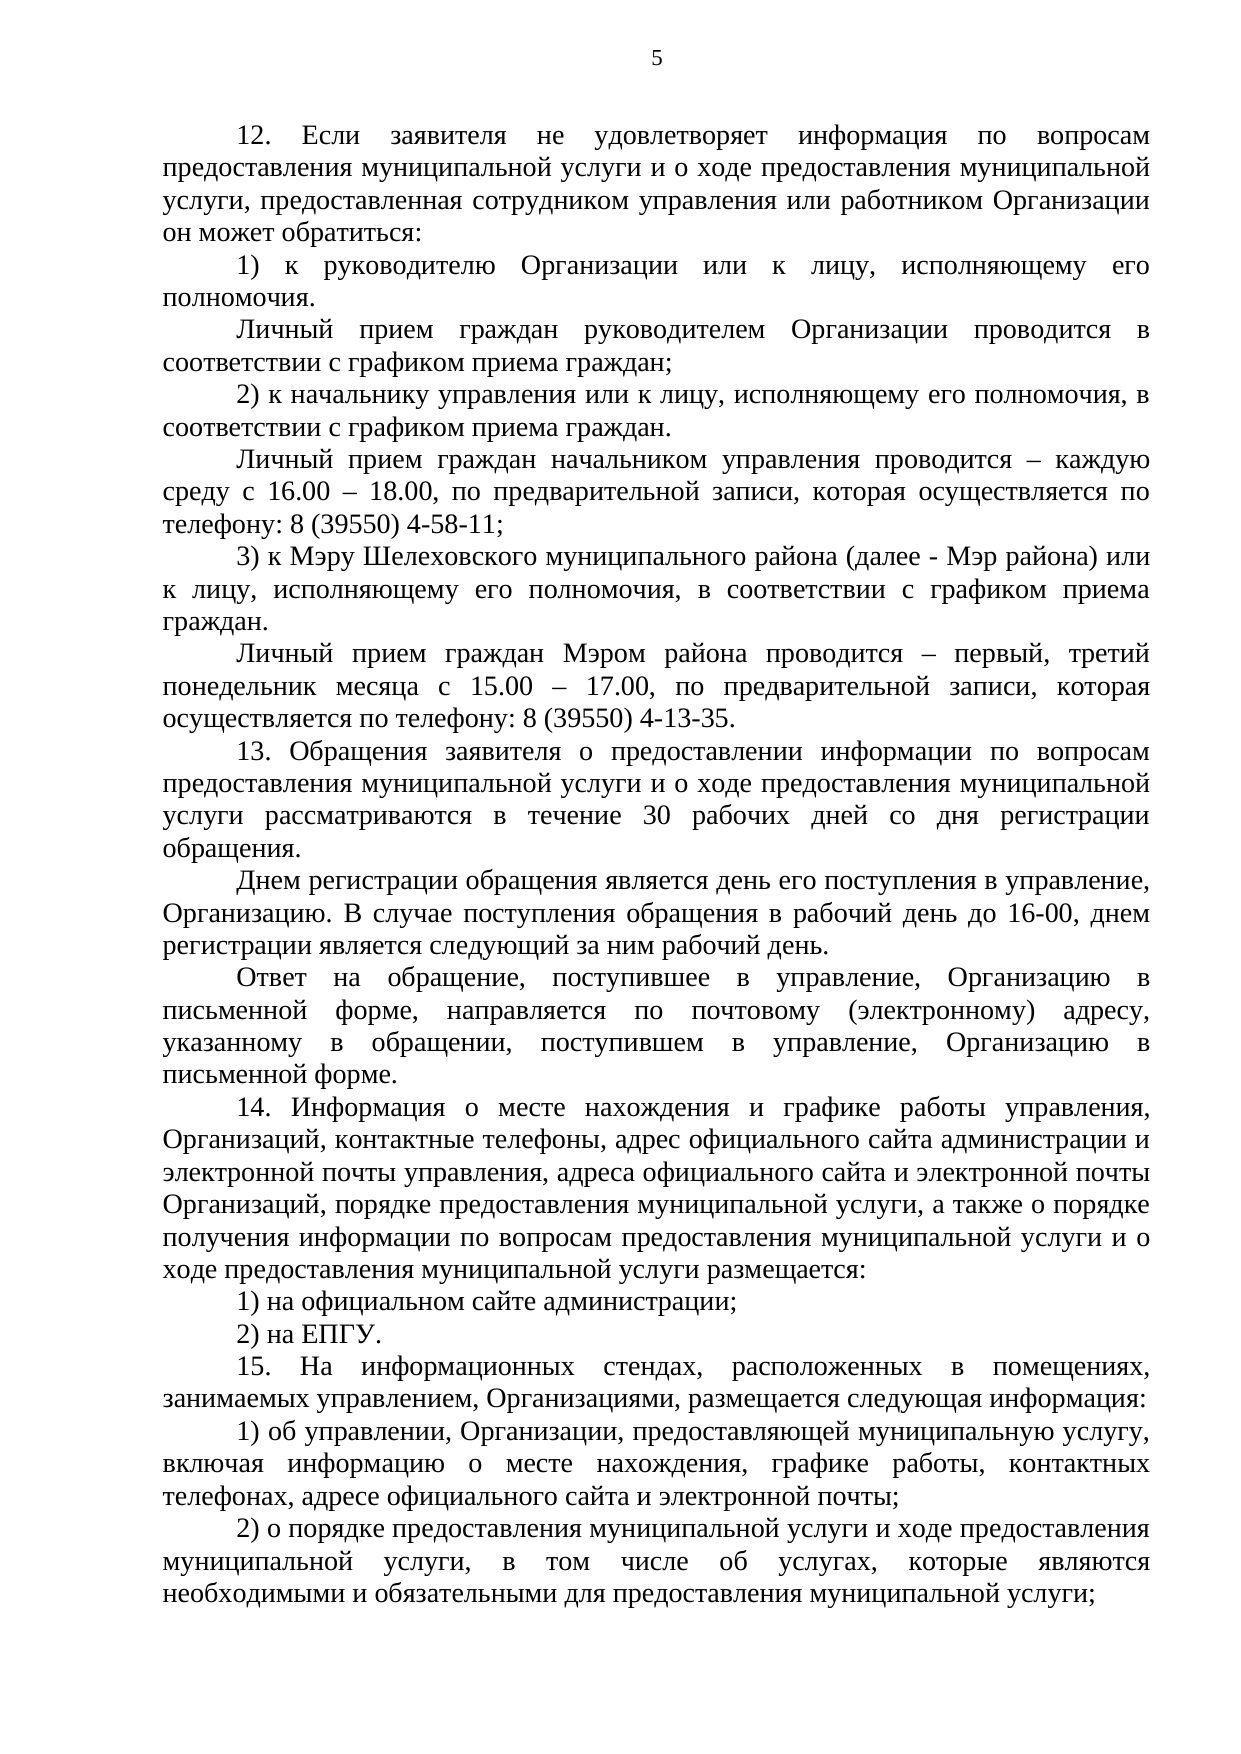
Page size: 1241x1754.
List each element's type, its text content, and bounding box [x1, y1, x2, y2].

subtitle 2) к начальнику управления или к лицу, исполняющему его полномочия, в соответствии с графиком приема граждан. [162, 377, 1152, 442]
subtitle Днем регистрации обращения является день его поступления в управление, Организацию. В случае поступления обращения в рабочий день до 16-00, днем регистрации является следующий за ним рабочий день. [162, 863, 1152, 960]
subtitle 15. На информационных стендах, расположенных в помещениях, занимаемых управлением, Организациями, размещается следующая информация: [162, 1349, 1152, 1414]
subtitle 1) на официальном сайте администрации; [162, 1284, 1152, 1317]
subtitle Личный прием граждан начальником управления проводится – каждую среду с 16.00 – 18.00, по предварительной записи, которая осуществляется по телефону: 8 (39550) 4-58-11; [162, 442, 1152, 539]
subtitle 1) об управлении, Организации, предоставляющей муниципальную услугу, включая информацию о месте нахождения, графике работы, контактных телефонах, адресе официального сайта и электронной почты; [162, 1414, 1152, 1511]
subtitle 2) о порядке предоставления муниципальной услуги и ходе предоставления муниципальной услуги, в том числе об услугах, которые являются необходимыми и обязательными для предоставления муниципальной услуги; [162, 1511, 1152, 1608]
subtitle 13. Обращения заявителя о предоставлении информации по вопросам предоставления муниципальной услуги и о ходе предоставления муниципальной услуги рассматриваются в течение 30 рабочих дней со дня регистрации обращения. [162, 734, 1152, 863]
subtitle 2) на ЕПГУ. [162, 1317, 1152, 1349]
subtitle 14. Информация о месте нахождения и графике работы управления, Организаций, контактные телефоны, адрес официального сайта администрации и электронной почты управления, адреса официального сайта и электронной почты Организаций, порядке предоставления муниципальной услуги, а также о порядке получения информации по вопросам предоставления муниципальной услуги и о ходе предоставления муниципальной услуги размещается: [162, 1090, 1152, 1284]
subtitle Личный прием граждан Мэром района проводится – первый, третий понедельник месяца с 15.00 – 17.00, по предварительной записи, которая осуществляется по телефону: 8 (39550) 4-13-35. [162, 636, 1152, 734]
subtitle 3) к Мэру Шелеховского муниципального района (далее - Мэр района) или к лицу, исполняющему его полномочия, в соответствии с графиком приема граждан. [162, 539, 1152, 636]
subtitle Личный прием граждан руководителем Организации проводится в соответствии с графиком приема граждан; [162, 312, 1152, 377]
subtitle Ответ на обращение, поступившее в управление, Организацию в письменной форме, направляется по почтовому (электронному) адресу, указанному в обращении, поступившем в управление, Организацию в письменной форме. [162, 960, 1152, 1090]
subtitle 12. Если заявителя не удовлетворяет информация по вопросам предоставления муниципальной услуги и о ходе предоставления муниципальной услуги, предоставленная сотрудником управления или работником Организации он может обратиться: [162, 118, 1152, 248]
subtitle 1) к руководителю Организации или к лицу, исполняющему его полномочия. [162, 248, 1152, 312]
